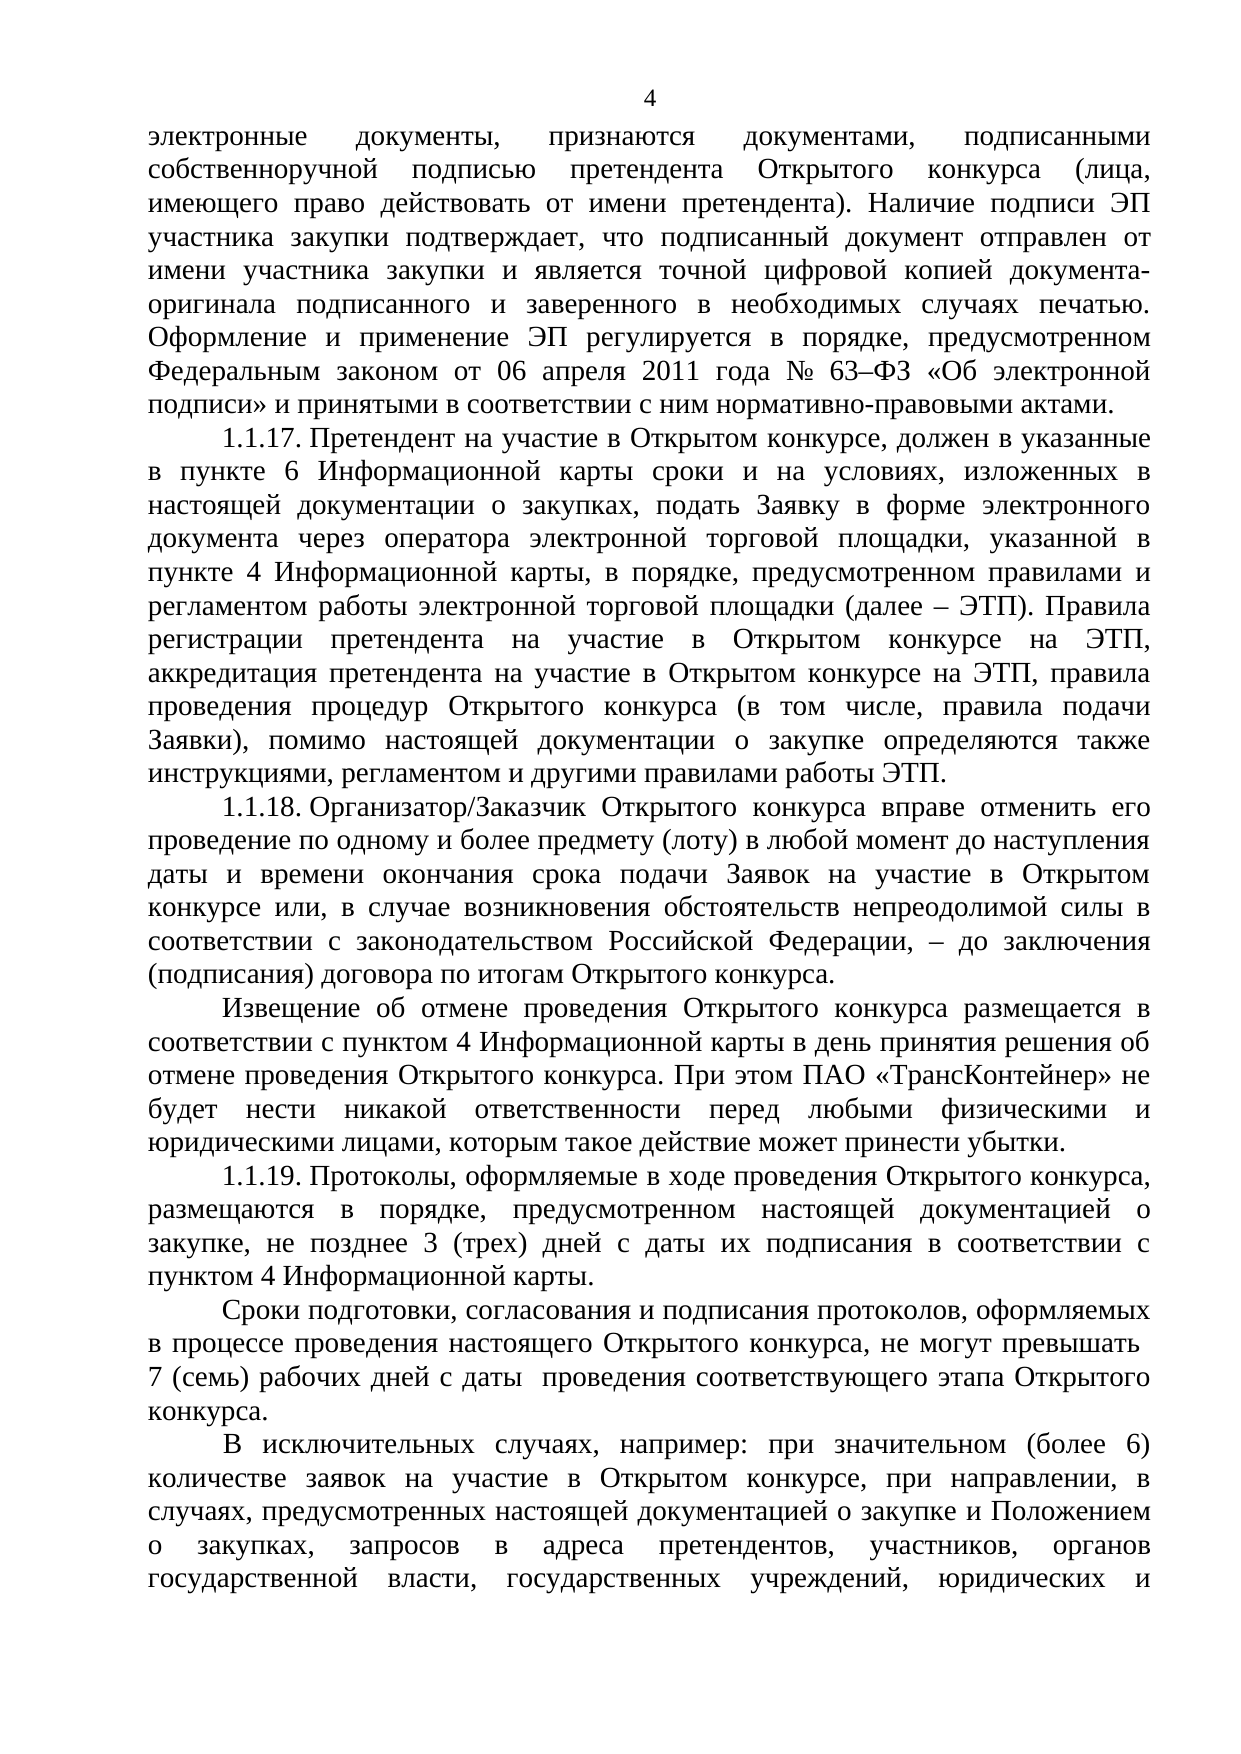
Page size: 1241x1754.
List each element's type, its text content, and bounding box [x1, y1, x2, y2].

list Организатор/Заказчик Открытого конкурса вправе отменить его проведение по одному и более предмету (лоту) в любой момент до наступления даты и времени окончания срока подачи Заявок на участие в Открытом конкурсе или, в случае возникновения обстоятельств непреодолимой силы в соответствии с законодательством Российской Федерации, – до заключения (подписания) договора по итогам Открытого конкурса. [148, 789, 1152, 990]
list Протоколы, оформляемые в ходе проведения Открытого конкурса, размещаются в порядке, предусмотренном настоящей документацией о закупке, не позднее 3 (трех) дней с даты их подписания в соответствии с пунктом 4 Информационной карты. [148, 1158, 1152, 1292]
text Извещение об отмене проведения Открытого конкурса размещается в соответствии с пунктом 4 Информационной карты в день принятия решения об отмене проведения Открытого конкурса. При этом ПАО «ТрансКонтейнер» не будет нести никакой ответственности перед любыми физическими и юридическими лицами, которым такое действие может принести убытки. [148, 990, 1152, 1158]
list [148, 118, 1152, 420]
list Претендент на участие в Открытом конкурсе, должен в указанные в пункте 6 Информационной карты сроки и на условиях, изложенных в настоящей документации о закупках, подать Заявку в форме электронного документа через оператора электронной торговой площадки, указанной в пункте 4 Информационной карты, в порядке, предусмотренном правилами и регламентом работы электронной торговой площадки (далее – ЭТП). Правила регистрации претендента на участие в Открытом конкурсе на ЭТП, аккредитация претендента на участие в Открытом конкурсе на ЭТП, правила проведения процедур Открытого конкурса (в том числе, правила подачи Заявки), помимо настоящей документации о закупке определяются также инструкциями, регламентом и другими правилами работы ЭТП. [148, 420, 1152, 789]
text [148, 1426, 1152, 1594]
text Сроки подготовки, согласования и подписания протоколов, оформляемых в процессе проведения настоящего Открытого конкурса, не могут превышать 7 (семь) рабочих дней с даты проведения соответствующего этапа Открытого конкурса. [148, 1292, 1152, 1426]
